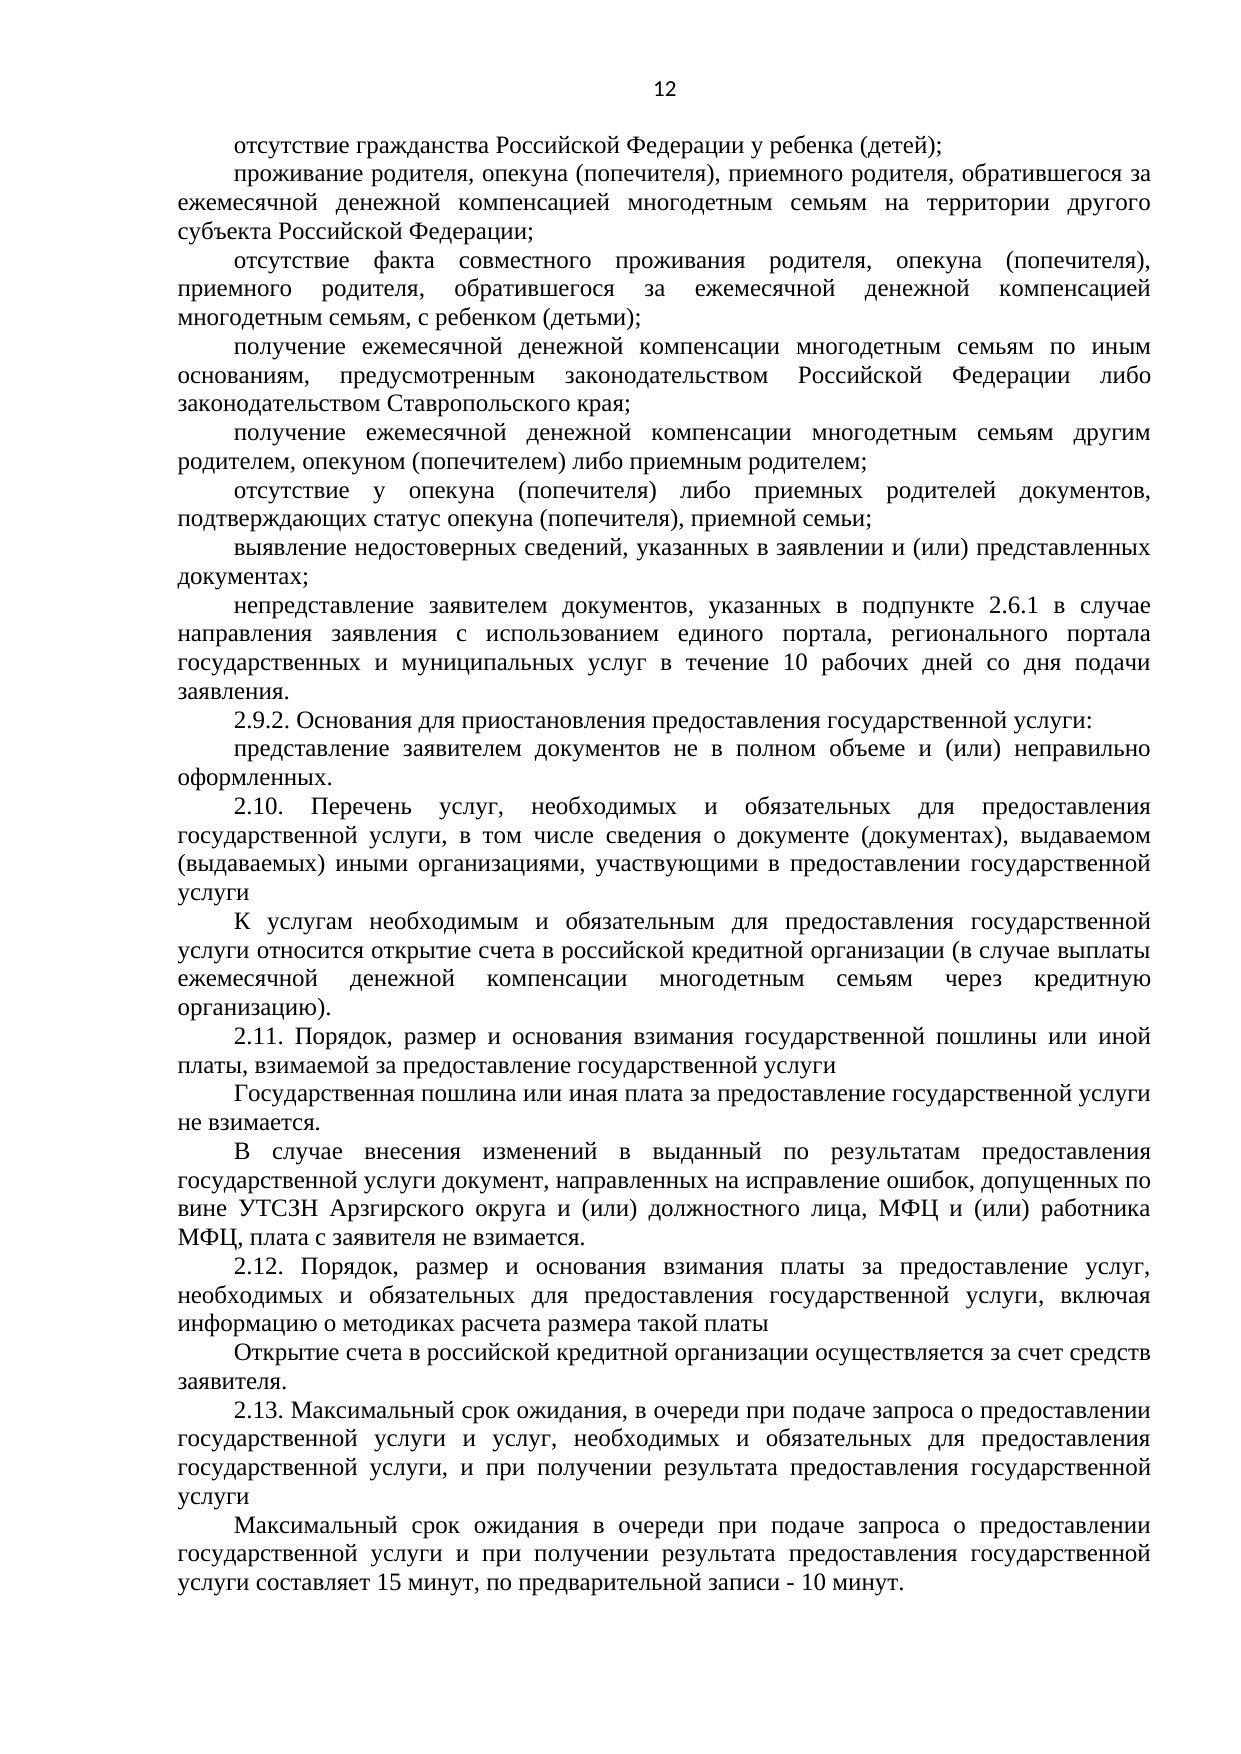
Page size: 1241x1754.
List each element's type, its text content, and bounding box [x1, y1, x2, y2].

text выявление недостоверных сведений, указанных в заявлении и (или) представленных документах; [177, 532, 1152, 590]
text отсутствие у опекуна (попечителя) либо приемных родителей документов, подтверждающих статус опекуна (попечителя), приемной семьи; [177, 475, 1152, 532]
text получение ежемесячной денежной компенсации многодетным семьям по иным основаниям, предусмотренным законодательством Российской Федерации либо законодательством Ставропольского края; [177, 331, 1152, 417]
text 2.12. Порядок, размер и основания взимания платы за предоставление услуг, необходимых и обязательных для предоставления государственной услуги, включая информацию о методиках расчета размера такой платы [177, 1251, 1152, 1337]
text отсутствие факта совместного проживания родителя, опекуна (попечителя), приемного родителя, обратившегося за ежемесячной денежной компенсацией многодетным семьям, с ребенком (детьми); [177, 245, 1152, 331]
text 2.9.2. Основания для приостановления предоставления государственной услуги: [177, 705, 1152, 733]
text 2.11. Порядок, размер и основания взимания государственной пошлины или иной платы, взимаемой за предоставление государственной услуги [177, 1021, 1152, 1078]
text К услугам необходимым и обязательным для предоставления государственной услуги относится открытие счета в российской кредитной организации (в случае выплаты ежемесячной денежной компенсации многодетным семьям через кредитную организацию). [177, 906, 1152, 1021]
text В случае внесения изменений в выданный по результатам предоставления государственной услуги документ, направленных на исправление ошибок, допущенных по вине УТСЗН Арзгирского округа и (или) должностного лица, МФЦ и (или) работника МФЦ, плата с заявителя не взимается. [177, 1136, 1152, 1251]
text отсутствие гражданства Российской Федерации у ребенка (детей); [177, 130, 1152, 158]
text непредставление заявителем документов, указанных в подпункте 2.6.1 в случае направления заявления с использованием единого портала, регионального портала государственных и муниципальных услуг в течение 10 рабочих дней со дня подачи заявления. [177, 590, 1152, 705]
text 2.13. Максимальный срок ожидания, в очереди при подаче запроса о предоставлении государственной услуги и услуг, необходимых и обязательных для предоставления государственной услуги, и при получении результата предоставления государственной услуги [177, 1395, 1152, 1510]
text Открытие счета в российской кредитной организации осуществляется за счет средств заявителя. [177, 1337, 1152, 1395]
text проживание родителя, опекуна (попечителя), приемного родителя, обратившегося за ежемесячной денежной компенсацией многодетным семьям на территории другого субъекта Российской Федерации; [177, 158, 1152, 245]
text представление заявителем документов не в полном объеме и (или) неправильно оформленных. [177, 733, 1152, 791]
text 2.10. Перечень услуг, необходимых и обязательных для предоставления государственной услуги, в том числе сведения о документе (документах), выдаваемом (выдаваемых) иными организациями, участвующими в предоставлении государственной услуги [177, 791, 1152, 906]
text Государственная пошлина или иная плата за предоставление государственной услуги не взимается. [177, 1078, 1152, 1136]
text Максимальный срок ожидания в очереди при подаче запроса о предоставлении государственной услуги и при получении результата предоставления государственной услуги составляет 15 минут, по предварительной записи - 10 минут. [177, 1510, 1152, 1596]
text получение ежемесячной денежной компенсации многодетным семьям другим родителем, опекуном (попечителем) либо приемным родителем; [177, 417, 1152, 475]
